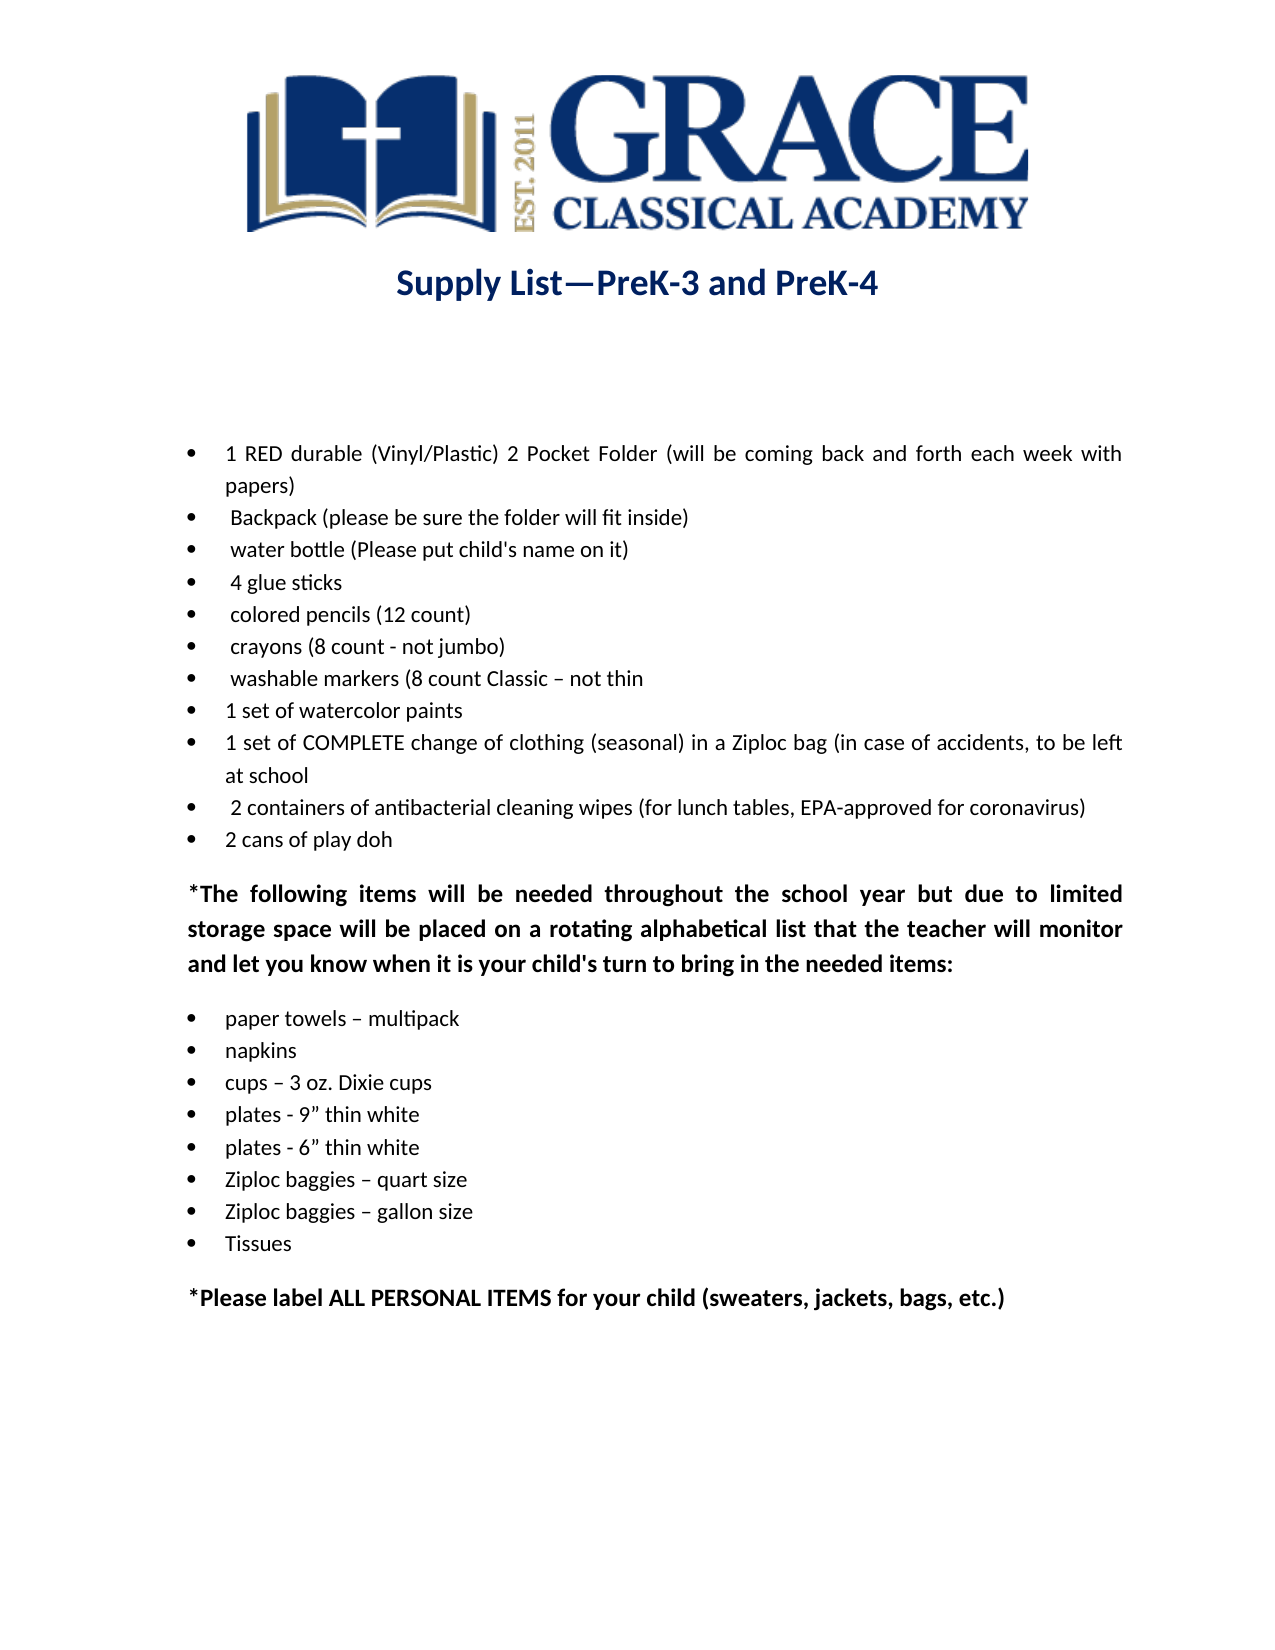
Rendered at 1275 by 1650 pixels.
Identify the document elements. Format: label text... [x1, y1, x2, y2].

picture [246, 75, 1029, 232]
text Supply List—PreK-3 and PreK-4 [150, 259, 1125, 305]
text *Please label ALL PERSONAL ITEMS for your child (sweaters, jackets, bags, etc.) [187, 1282, 1125, 1313]
list Backpack (please be sure the folder will fit inside) [187, 503, 1125, 531]
list 1 RED durable (Vinyl/Plastic) 2 Pocket Folder (will be coming back and forth each week with papers) [187, 439, 1125, 499]
list washable markers (8 count Classic – not thin [187, 664, 1125, 692]
list Tissues [187, 1229, 1125, 1257]
list plates - 9” thin white [187, 1101, 1125, 1128]
list napkins [187, 1036, 1125, 1064]
list 2 cans of play doh [187, 825, 1125, 853]
text *The following items will be needed throughout the school year but due to limited storage space will be placed on a rotating alphabetical list that the teacher will monitor and let you know when it is your child's turn to bring in the needed items: [187, 878, 1125, 979]
list 1 set of watercolor paints [187, 696, 1125, 724]
list plates - 6” thin white [187, 1133, 1125, 1161]
list 1 set of COMPLETE change of clothing (seasonal) in a Ziploc bag (in case of accidents, to be left at school [187, 728, 1125, 789]
list 4 glue sticks [187, 568, 1125, 596]
list 2 containers of antibacterial cleaning wipes (for lunch tables, EPA-approved for coronavirus) [187, 793, 1125, 821]
list crayons (8 count - not jumbo) [187, 632, 1125, 660]
list colored pencils (12 count) [187, 600, 1125, 628]
list paper towels – multipack [187, 1004, 1125, 1032]
list Ziploc baggies – quart size [187, 1165, 1125, 1193]
list cups – 3 oz. Dixie cups [187, 1068, 1125, 1096]
list Ziploc baggies – gallon size [187, 1197, 1125, 1225]
list water bottle (Please put child's name on it) [187, 535, 1125, 563]
